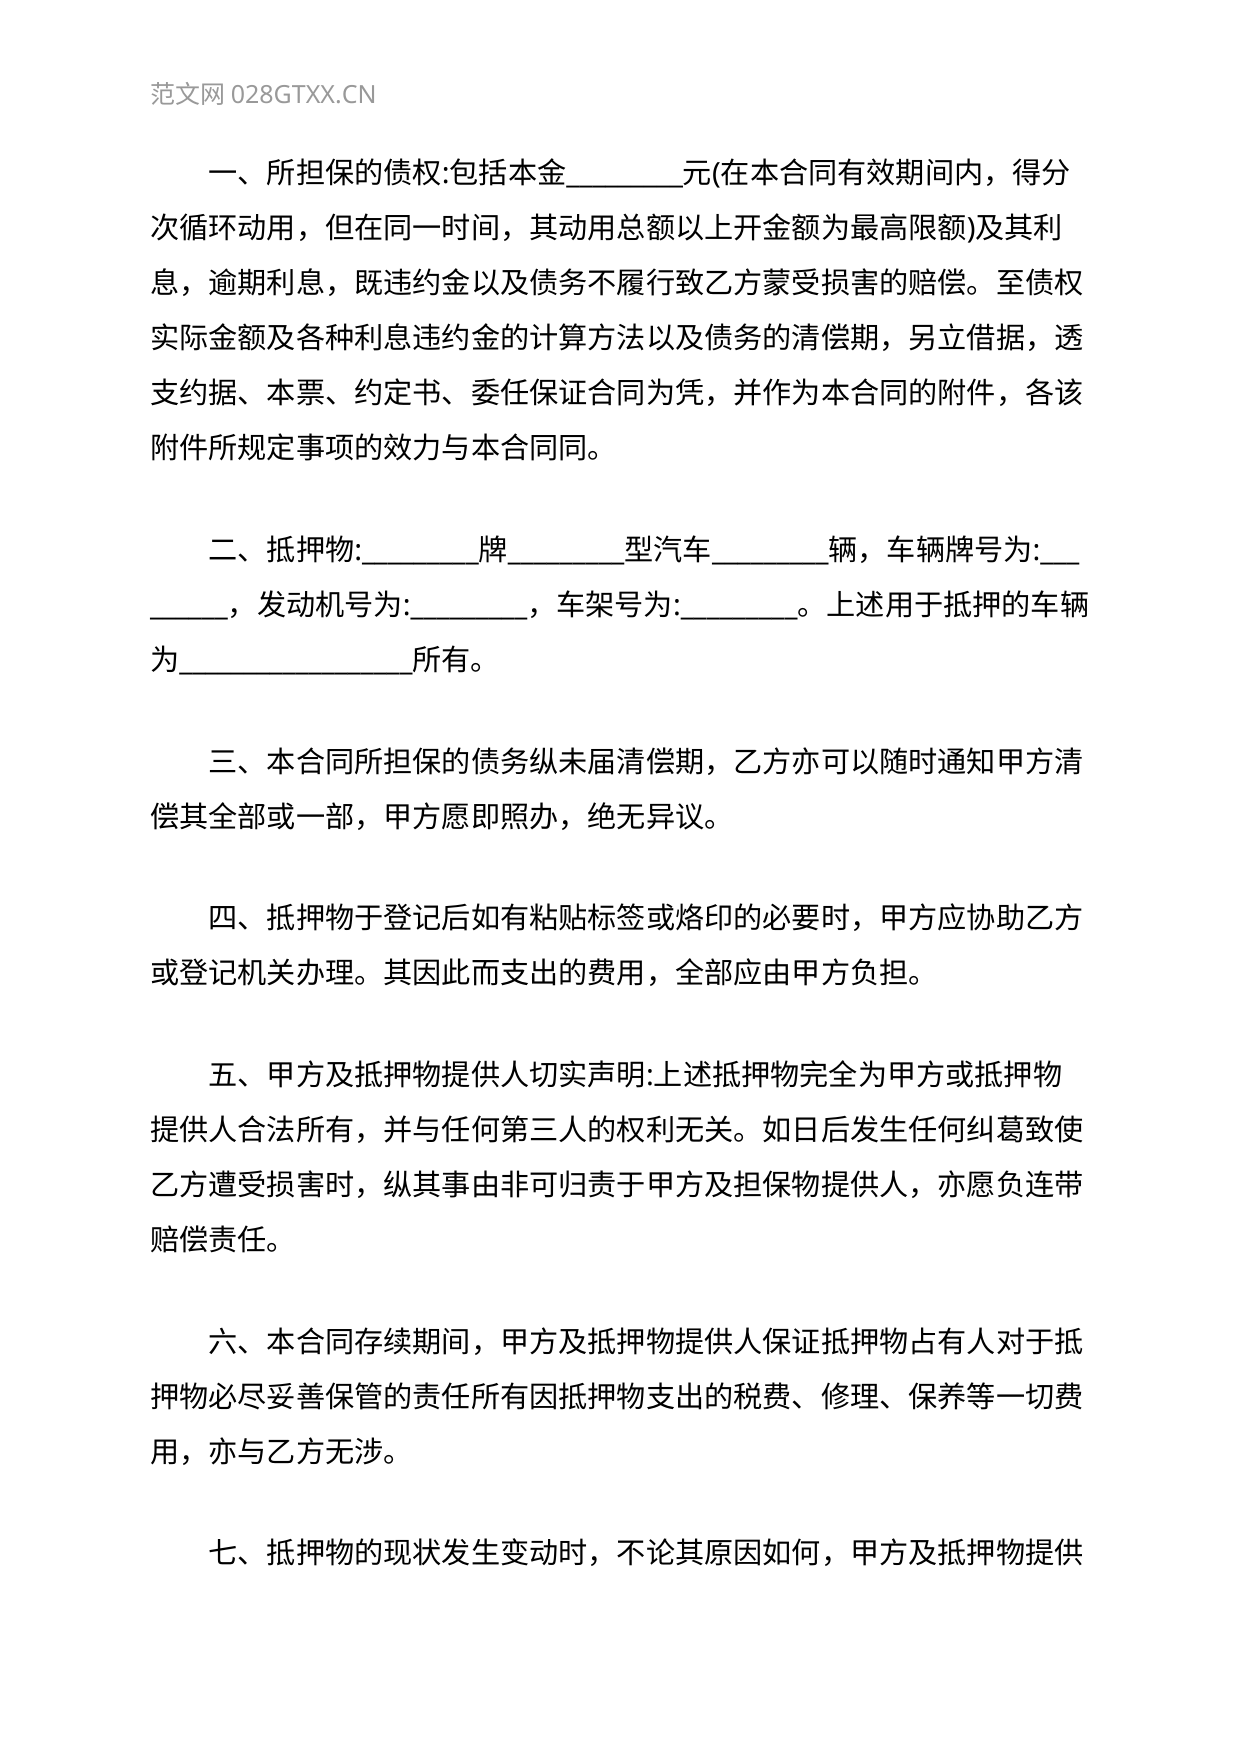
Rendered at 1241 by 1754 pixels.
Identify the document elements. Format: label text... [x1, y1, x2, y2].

text 三、本合同所担保的债务纵未届清偿期，乙方亦可以随时通知甲方清偿其全部或一部，甲方愿即照办，绝无异议。 [150, 738, 1090, 836]
text 四、抵押物于登记后如有粘贴标签或烙印的必要时，甲方应协助乙方或登记机关办理。其因此而支出的费用，全部应由甲方负担。 [150, 895, 1090, 992]
text 五、甲方及抵押物提供人切实声明:上述抵押物完全为甲方或抵押物提供人合法所有，并与任何第三人的权利无关。如日后发生任何纠葛致使乙方遭受损害时，纵其事由非可归责于甲方及担保物提供人，亦愿负连带赔偿责任。 [150, 1052, 1090, 1259]
text 二、抵押物:_________牌_________型汽车_________辆，车辆牌号为:_________，发动机号为:_________，车架号为:_________。上述用于抵押的车辆为__________________所有。 [150, 526, 1090, 679]
text 一、所担保的债权:包括本金_________元(在本合同有效期间内，得分次循环动用，但在同一时间，其动用总额以上开金额为最高限额)及其利息，逾期利息，既违约金以及债务不履行致乙方蒙受损害的赔偿。至债权实际金额及各种利息违约金的计算方法以及债务的清偿期，另立借据，透支约据、本票、约定书、委任保证合同为凭，并作为本合同的附件，各该附件所规定事项的效力与本合同同。 [150, 150, 1090, 467]
text 六、本合同存续期间，甲方及抵押物提供人保证抵押物占有人对于抵押物必尽妥善保管的责任所有因抵押物支出的税费、修理、保养等一切费用，亦与乙方无涉。 [150, 1318, 1090, 1470]
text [150, 1530, 1090, 1572]
